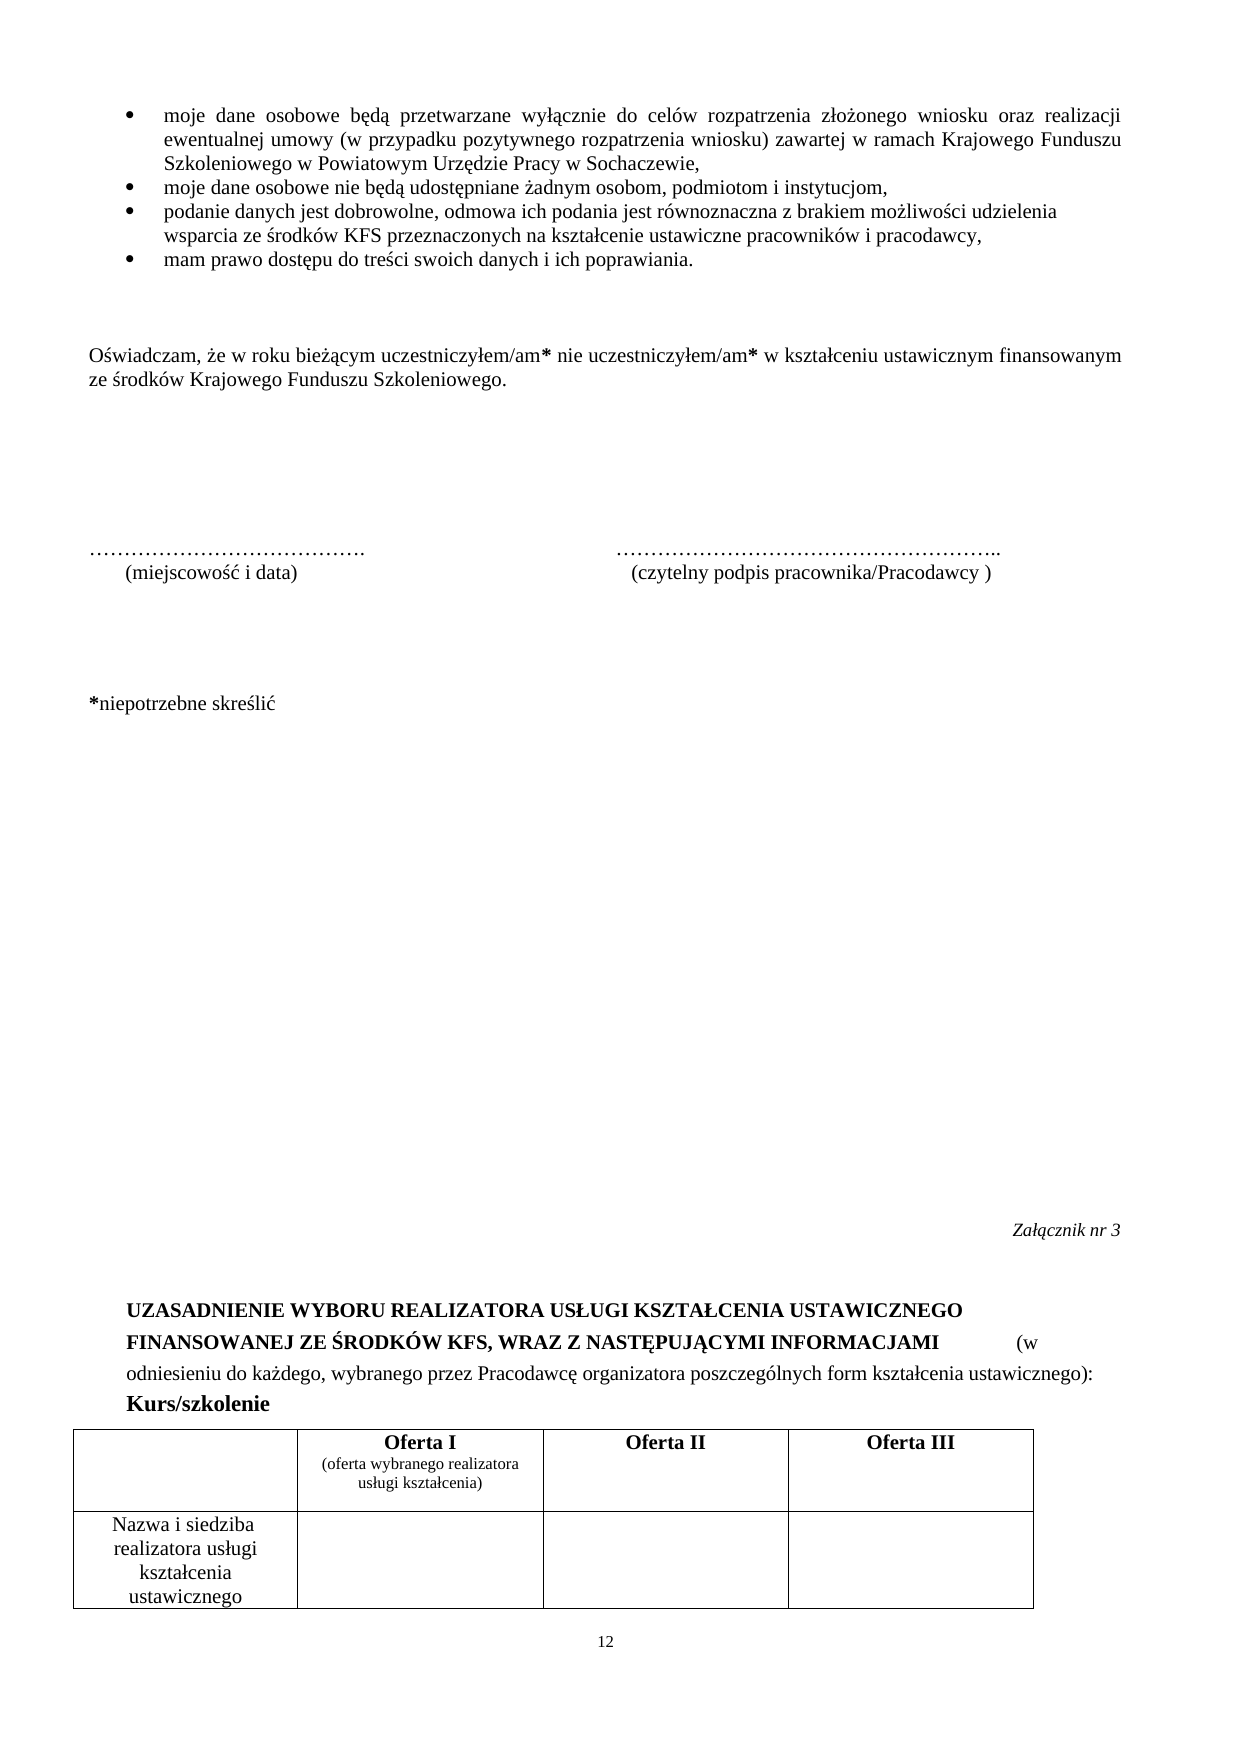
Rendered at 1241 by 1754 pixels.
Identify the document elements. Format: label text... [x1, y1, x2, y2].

text (miejscowość i data) (czytelny podpis pracownika/Pracodawcy ) [89, 560, 1122, 584]
table_cell [544, 1512, 788, 1608]
table_cell [789, 1512, 1033, 1608]
table_header Oferta III [789, 1430, 1033, 1511]
table_header Oferta I (oferta wybranego realizatora usługi kształcenia) [298, 1430, 543, 1511]
text *niepotrzebne skreślić [89, 691, 1122, 715]
text UZASADNIENIE WYBORU REALIZATORA USŁUGI KSZTAŁCENIA USTAWICZNEGO FINANSOWANEJ ZE ŚRODKÓW KFS, WRAZ Z NASTĘPUJĄCYMI INFORMACJAMI (w odniesieniu do każdego, wybranego przez Pracodawcę organizatora poszczególnych form kształcenia ustawicznego): Kurs/szkolenie [126, 1291, 1122, 1416]
text Załącznik nr 3 [89, 1219, 1122, 1241]
text …………………………………. ……………………………………………….. [89, 536, 1122, 560]
list mam prawo dostępu do treści swoich danych i ich poprawiania. [126, 247, 1122, 271]
table_header [74, 1430, 297, 1511]
table_header Oferta II [544, 1430, 788, 1511]
list podanie danych jest dobrowolne, odmowa ich podania jest równoznaczna z brakiem możliwości udzielenia wsparcia ze środków KFS przeznaczonych na kształcenie ustawiczne pracowników i pracodawcy, [126, 199, 1122, 247]
table_cell [298, 1512, 543, 1608]
text Oświadczam, że w roku bieżącym uczestniczyłem/am* nie uczestniczyłem/am* w kształceniu ustawicznym finansowanym ze środków Krajowego Funduszu Szkoleniowego. [89, 343, 1122, 391]
list moje dane osobowe będą przetwarzane wyłącznie do celów rozpatrzenia złożonego wniosku oraz realizacji ewentualnej umowy (w przypadku pozytywnego rozpatrzenia wniosku) zawartej w ramach Krajowego Funduszu Szkoleniowego w Powiatowym Urzędzie Pracy w Sochaczewie, [126, 103, 1122, 175]
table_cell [74, 1512, 297, 1608]
list moje dane osobowe nie będą udostępniane żadnym osobom, podmiotom i instytucjom, [126, 175, 1122, 199]
